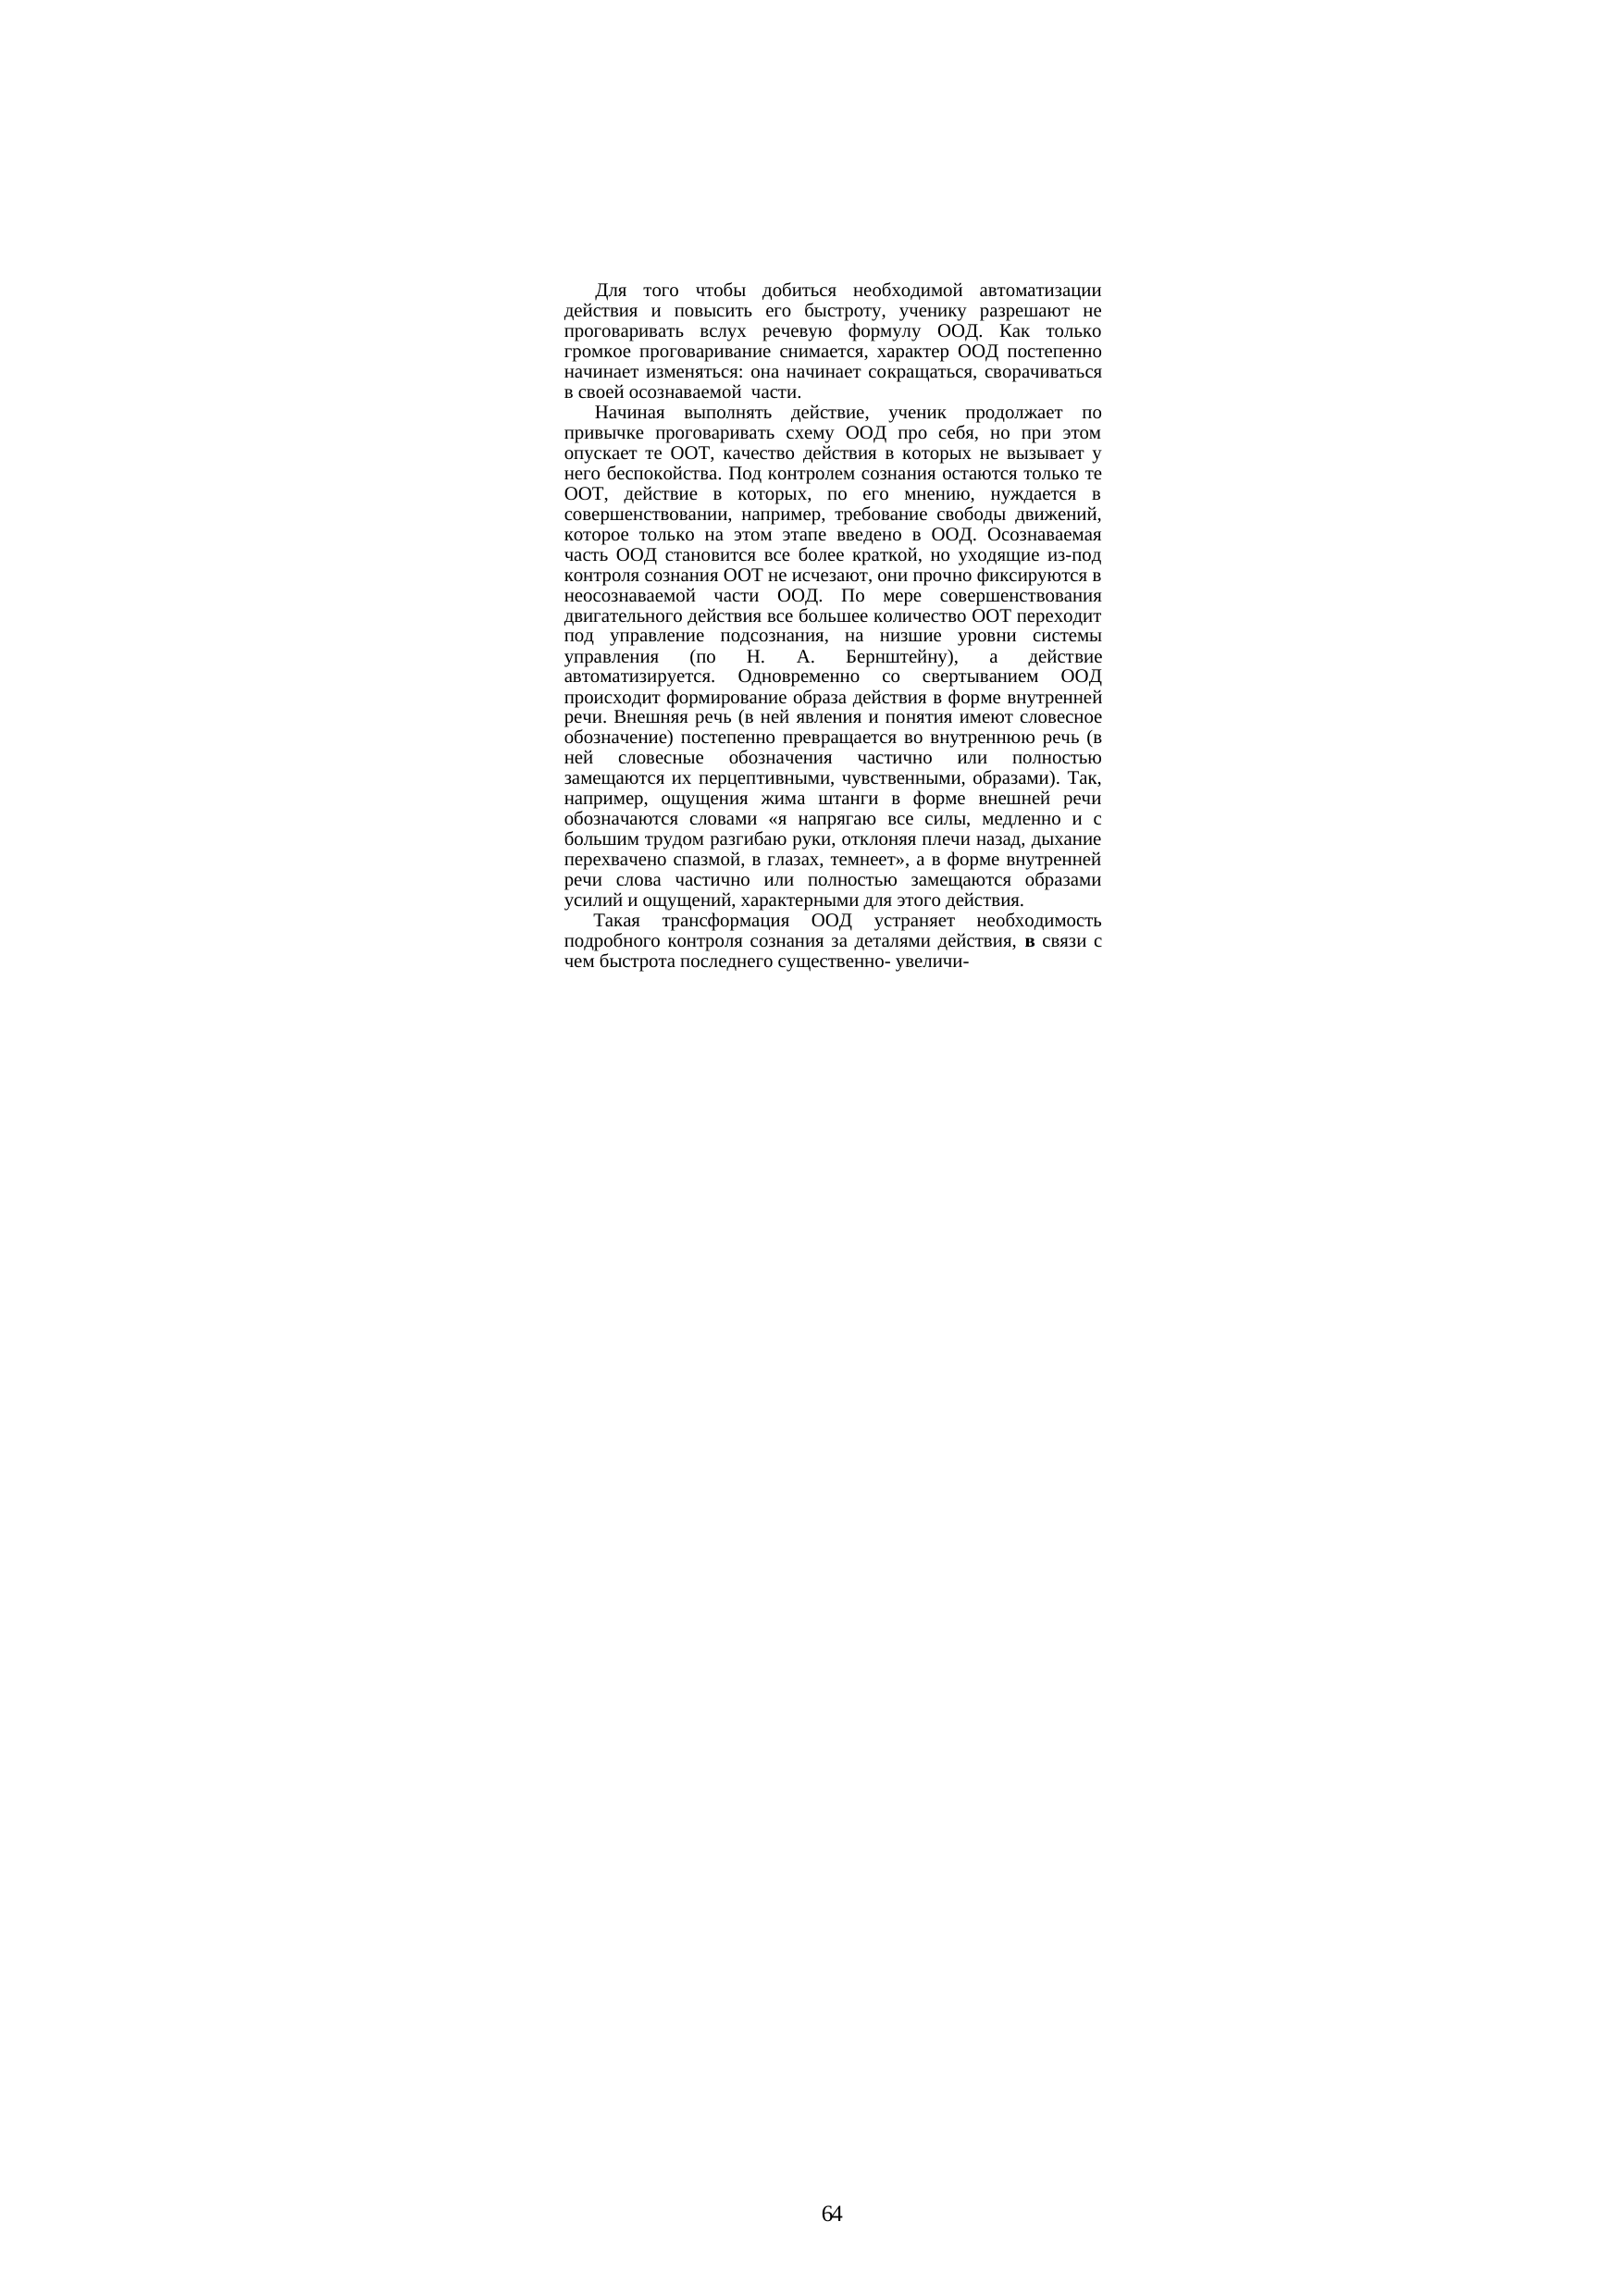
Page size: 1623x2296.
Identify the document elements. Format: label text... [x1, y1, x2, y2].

text Такая трансформация ООД устраняет необходимость подробного контроля сознания за деталями действия, в связи с чем быстрота последнего существенно- увеличи- [564, 911, 1102, 972]
text Для того чтобы добиться необходимой автоматизации действия и повысить его быстроту, ученику разрешают не проговаривать вслух речевую формулу ООД. Как только громкое проговаривание снимается, характер ООД постепенно начинает изменяться: она начинает сокращаться, сворачиваться в своей осознаваемой части. [564, 280, 1102, 403]
text Начиная выполнять действие, ученик продолжает по привычке проговаривать схему ООД про себя, но при этом опускает те ООТ, качество действия в которых не вызывает у него беспокойства. Под контролем сознания остаются только те ООТ, действие в которых, по его мнению, нуждается в совершенствовании, например, требование свободы движений, которое только на этом этапе введено в ООД. Осознаваемая часть ООД становится все более краткой, но уходящие из-под контроля сознания ООТ не исчезают, они прочно фиксируются в неосознаваемой части ООД. По мере совершенствования двигательного действия все большее количество ООТ переходит под управление подсознания, на низшие уровни системы управления (по Н. А. Бернштейну), а действие автоматизируется. Одновременно со свертыванием ООД происходит формирование образа действия в форме внутренней речи. Внешняя речь (в ней явления и понятия имеют словесное обозначение) постепенно превращается во внутреннюю речь (в ней словесные обозначения частично или полностью замещаются их перцептивными, чувственными, образами). Так, например, ощущения жима штанги в форме внешней речи обозначаются словами «я напрягаю все силы, медленно и с большим трудом разгибаю руки, отклоняя плечи назад, дыхание перехвачено спазмой, в глазах, темнеет», а в форме внутренней речи слова частично или полностью замещаются образами усилий и ощущений, характерными для этого действия. [564, 403, 1102, 911]
